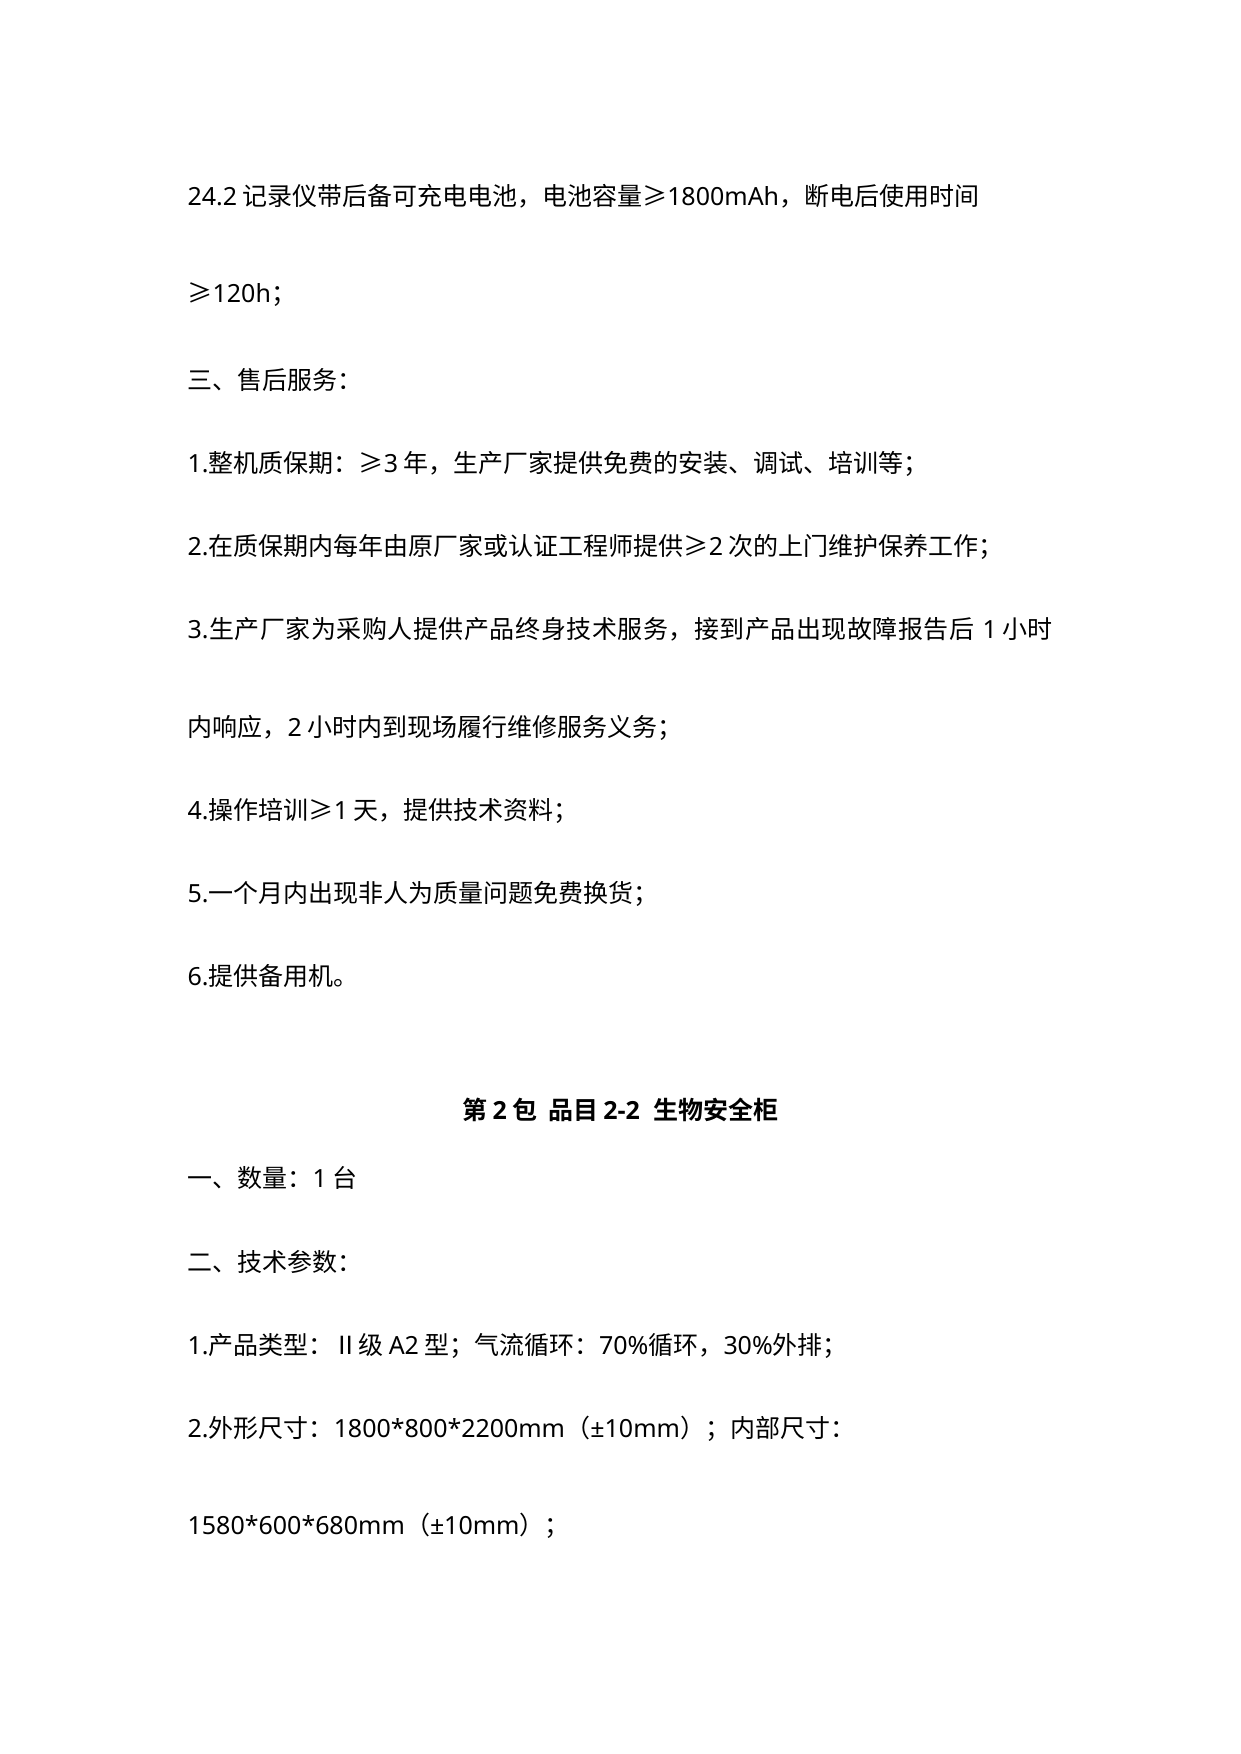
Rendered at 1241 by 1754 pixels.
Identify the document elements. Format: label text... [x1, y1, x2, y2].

text 2.在质保期内每年由原厂家或认证工程师提供≥2次的上门维护保养工作； [187, 512, 1053, 577]
text 2.外形尺寸：1800*800*2200mm（±10mm）；内部尺寸：1580*600*680mm（±10mm）； [187, 1394, 1053, 1556]
text 一、数量：1台 [187, 1144, 1053, 1209]
text 3.生产厂家为采购人提供产品终身技术服务，接到产品出现故障报告后1小时内响应，2小时内到现场履行维修服务义务； [187, 595, 1053, 758]
text 二、技术参数： [187, 1228, 1053, 1293]
text 1.整机质保期：≥3年，生产厂家提供免费的安装、调试、培训等； [187, 429, 1053, 494]
text 4.操作培训≥1天，提供技术资料； [187, 776, 1053, 841]
text 第2包 品目2-2 生物安全柜 [187, 1090, 1053, 1126]
text 24.2记录仪带后备可充电电池，电池容量≥1800mAh，断电后使用时间≥120h； [187, 162, 1053, 324]
text 6.提供备用机。 [187, 942, 1053, 1007]
text 1.产品类型：Ⅱ级A2型；气流循环：70%循环，30%外排； [187, 1311, 1053, 1376]
text 5.一个月内出现非人为质量问题免费换货； [187, 859, 1053, 924]
text 三、售后服务： [187, 346, 1053, 411]
